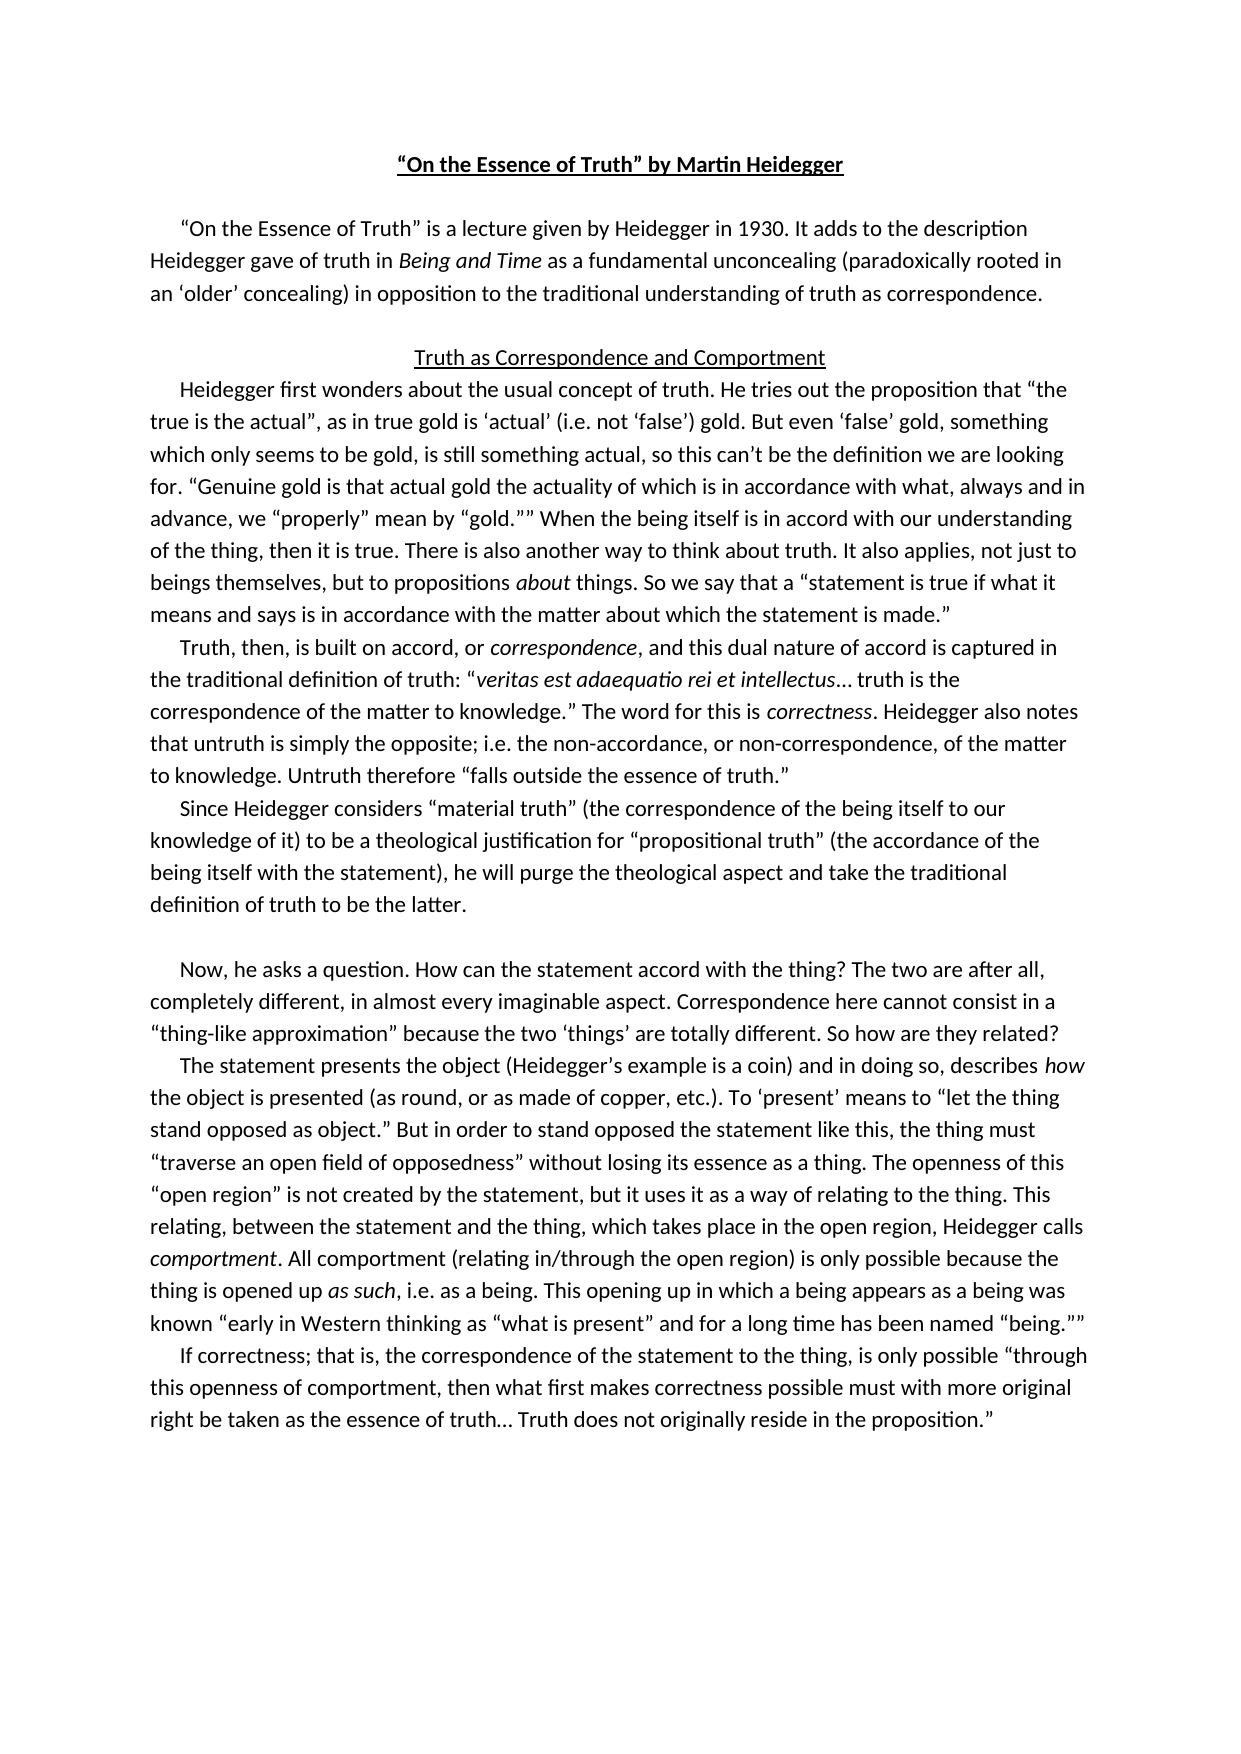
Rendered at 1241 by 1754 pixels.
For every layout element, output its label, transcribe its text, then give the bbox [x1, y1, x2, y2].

text Now, he asks a question. How can the statement accord with the thing? The two are after all, completely different, in almost every imaginable aspect. Correspondence here cannot consist in a “thing-like approximation” because the two ‘things’ are totally different. So how are they related? [150, 955, 1090, 1047]
text Since Heidegger considers “material truth” (the correspondence of the being itself to our knowledge of it) to be a theological justification for “propositional truth” (the accordance of the being itself with the statement), he will purge the theological aspect and take the traditional definition of truth to be the latter. [150, 794, 1090, 918]
text “On the Essence of Truth” by Martin Heidegger [150, 150, 1090, 178]
text Truth as Correspondence and Comportment [150, 343, 1090, 371]
text “On the Essence of Truth” is a lecture given by Heidegger in 1930. It adds to the description Heidegger gave of truth in Being and Time as a fundamental unconcealing (paradoxically rooted in an ‘older’ concealing) in opposition to the traditional understanding of truth as correspondence. [150, 214, 1090, 307]
text If correctness; that is, the correspondence of the statement to the thing, is only possible “through this openness of comportment, then what first makes correctness possible must with more original right be taken as the essence of truth… Truth does not originally reside in the proposition.” [150, 1341, 1090, 1433]
text The statement presents the object (Heidegger’s example is a coin) and in doing so, describes how the object is presented (as round, or as made of copper, etc.). To ‘present’ means to “let the thing stand opposed as object.” But in order to stand opposed the statement like this, the thing must “traverse an open field of opposedness” without losing its essence as a thing. The openness of this “open region” is not created by the statement, but it uses it as a way of relating to the thing. This relating, between the statement and the thing, which takes place in the open region, Heidegger calls comportment. All comportment (relating in/through the open region) is only possible because the thing is opened up as such, i.e. as a being. This opening up in which a being appears as a being was known “early in Western thinking as “what is present” and for a long time has been named “being.”” [150, 1051, 1090, 1337]
text Heidegger first wonders about the usual concept of truth. He tries out the proposition that “the true is the actual”, as in true gold is ‘actual’ (i.e. not ‘false’) gold. But even ‘false’ gold, something which only seems to be gold, is still something actual, so this can’t be the definition we are looking for. “Genuine gold is that actual gold the actuality of which is in accordance with what, always and in advance, we “properly” mean by “gold.”” When the being itself is in accord with our understanding of the thing, then it is true. There is also another way to think about truth. It also applies, not just to beings themselves, but to propositions about things. So we say that a “statement is true if what it means and says is in accordance with the matter about which the statement is made.” [150, 375, 1090, 629]
text Truth, then, is built on accord, or correspondence, and this dual nature of accord is captured in the traditional definition of truth: “veritas est adaequatio rei et intellectus… truth is the correspondence of the matter to knowledge.” The word for this is correctness. Heidegger also notes that untruth is simply the opposite; i.e. the non-accordance, or non-correspondence, of the matter to knowledge. Untruth therefore “falls outside the essence of truth.” [150, 633, 1090, 789]
